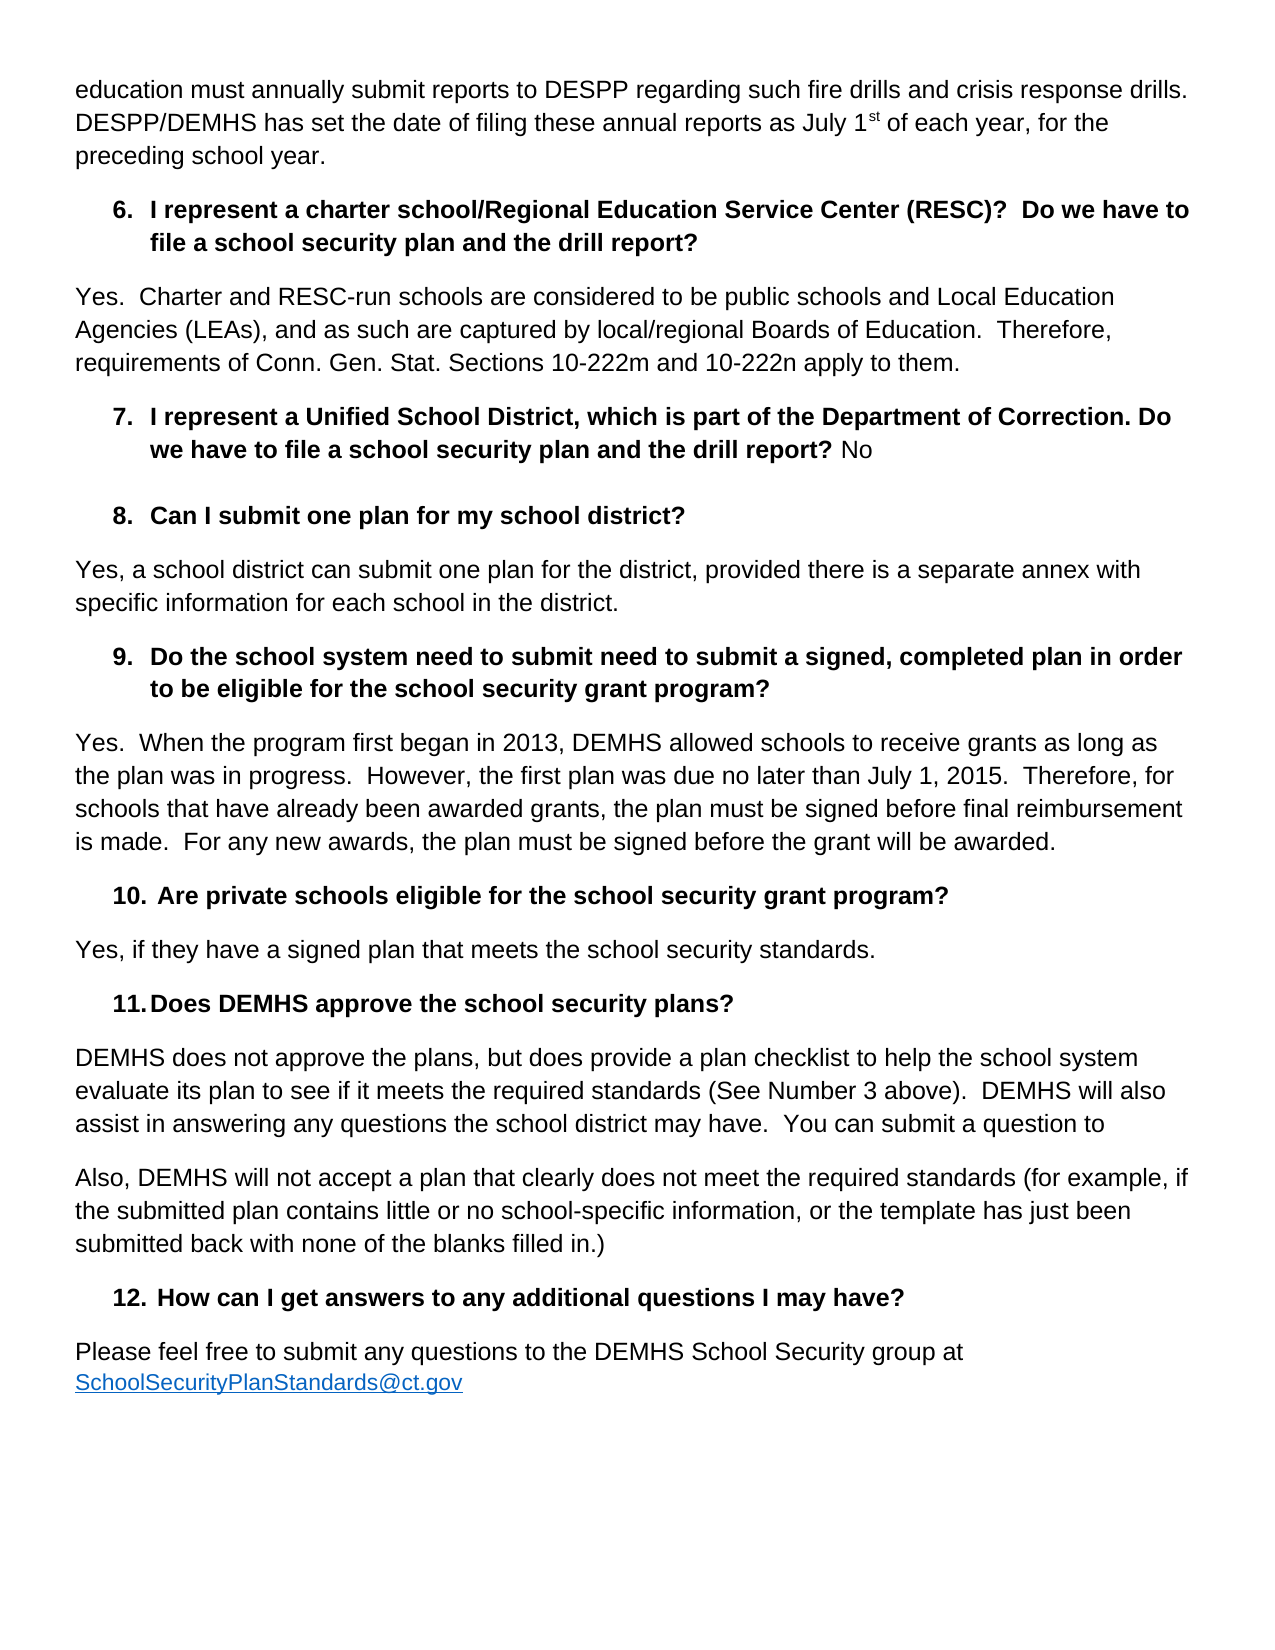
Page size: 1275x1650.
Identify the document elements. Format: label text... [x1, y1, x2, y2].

text Yes. Charter and RESC-run schools are considered to be public schools and Local Education Agencies (LEAs), and as such are captured by local/regional Boards of Education. Therefore, requirements of Conn. Gen. Stat. Sections 10-222m and 10-222n apply to them. [75, 282, 1200, 377]
text Yes. When the program first began in 2013, DEMHS allowed schools to receive grants as long as the plan was in progress. However, the first plan was due no later than July 1, 2015. Therefore, for schools that have already been awarded grants, the plan must be signed before final reimbursement is made. For any new awards, the plan must be signed before the grant will be awarded. [75, 728, 1200, 856]
list How can I get answers to any additional questions I may have? [112, 1283, 1200, 1311]
text DEMHS does not approve the plans, but does provide a plan checklist to help the school system evaluate its plan to see if it meets the required standards (See Number 3 above). DEMHS will also assist in answering any questions the school district may have. You can submit a question to [75, 1043, 1200, 1138]
list I represent a Unified School District, which is part of the Department of Correction. Do we have to file a school security plan and the drill report? No [112, 402, 1200, 463]
list Do the school system need to submit need to submit a signed, completed plan in order to be eligible for the school security grant program? [112, 641, 1200, 703]
list Are private schools eligible for the school security grant program? [112, 881, 1200, 910]
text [75, 75, 1200, 170]
list Does DEMHS approve the school security plans? [112, 989, 1200, 1018]
text Please feel free to submit any questions to the DEMHS School Security group at [75, 1336, 1200, 1395]
text Yes, a school district can submit one plan for the district, provided there is a separate annex with specific information for each school in the district. [75, 554, 1200, 616]
text Also, DEMHS will not accept a plan that clearly does not meet the required standards (for example, if the submitted plan contains little or no school-specific information, or the template has just been submitted back with none of the blanks filled in.) [75, 1163, 1200, 1257]
list I represent a charter school/Regional Education Service Center (RESC)? Do we have to file a school security plan and the drill report? [112, 195, 1200, 257]
list Can I submit one plan for my school district? [112, 501, 1200, 529]
text Yes, if they have a signed plan that meets the school security standards. [75, 935, 1200, 964]
